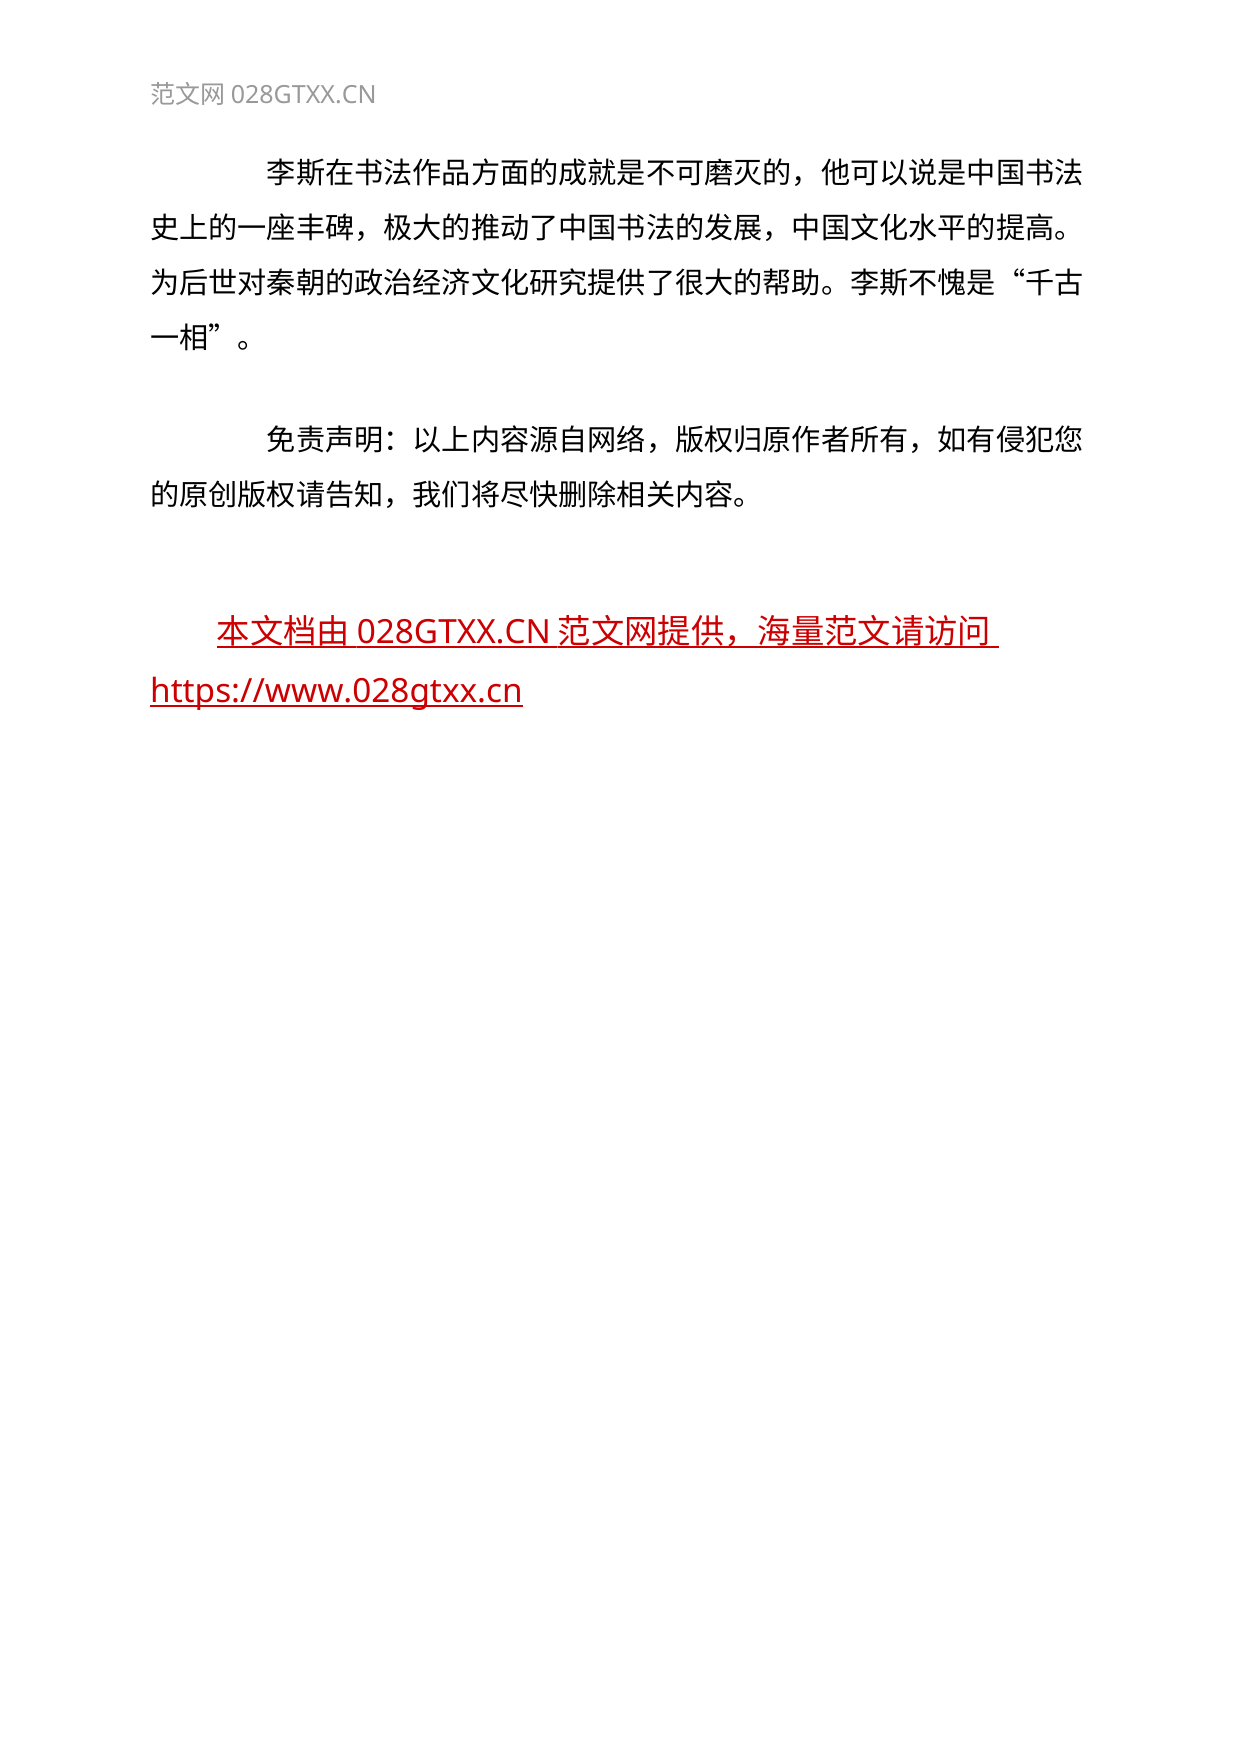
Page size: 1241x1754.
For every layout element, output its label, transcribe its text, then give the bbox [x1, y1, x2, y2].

text 免责声明：以上内容源自网络，版权归原作者所有，如有侵犯您的原创版权请告知，我们将尽快删除相关内容。 [150, 416, 1090, 514]
text 李斯在书法作品方面的成就是不可磨灭的，他可以说是中国书法史上的一座丰碑，极大的推动了中国书法的发展，中国文化水平的提高。为后世对秦朝的政治经济文化研究提供了很大的帮助。李斯不愧是“千古一相”。 [150, 150, 1090, 357]
text 本文档由028GTXX.CN范文网提供，海量范文请访问 https://www.028gtxx.cn [150, 604, 1090, 712]
